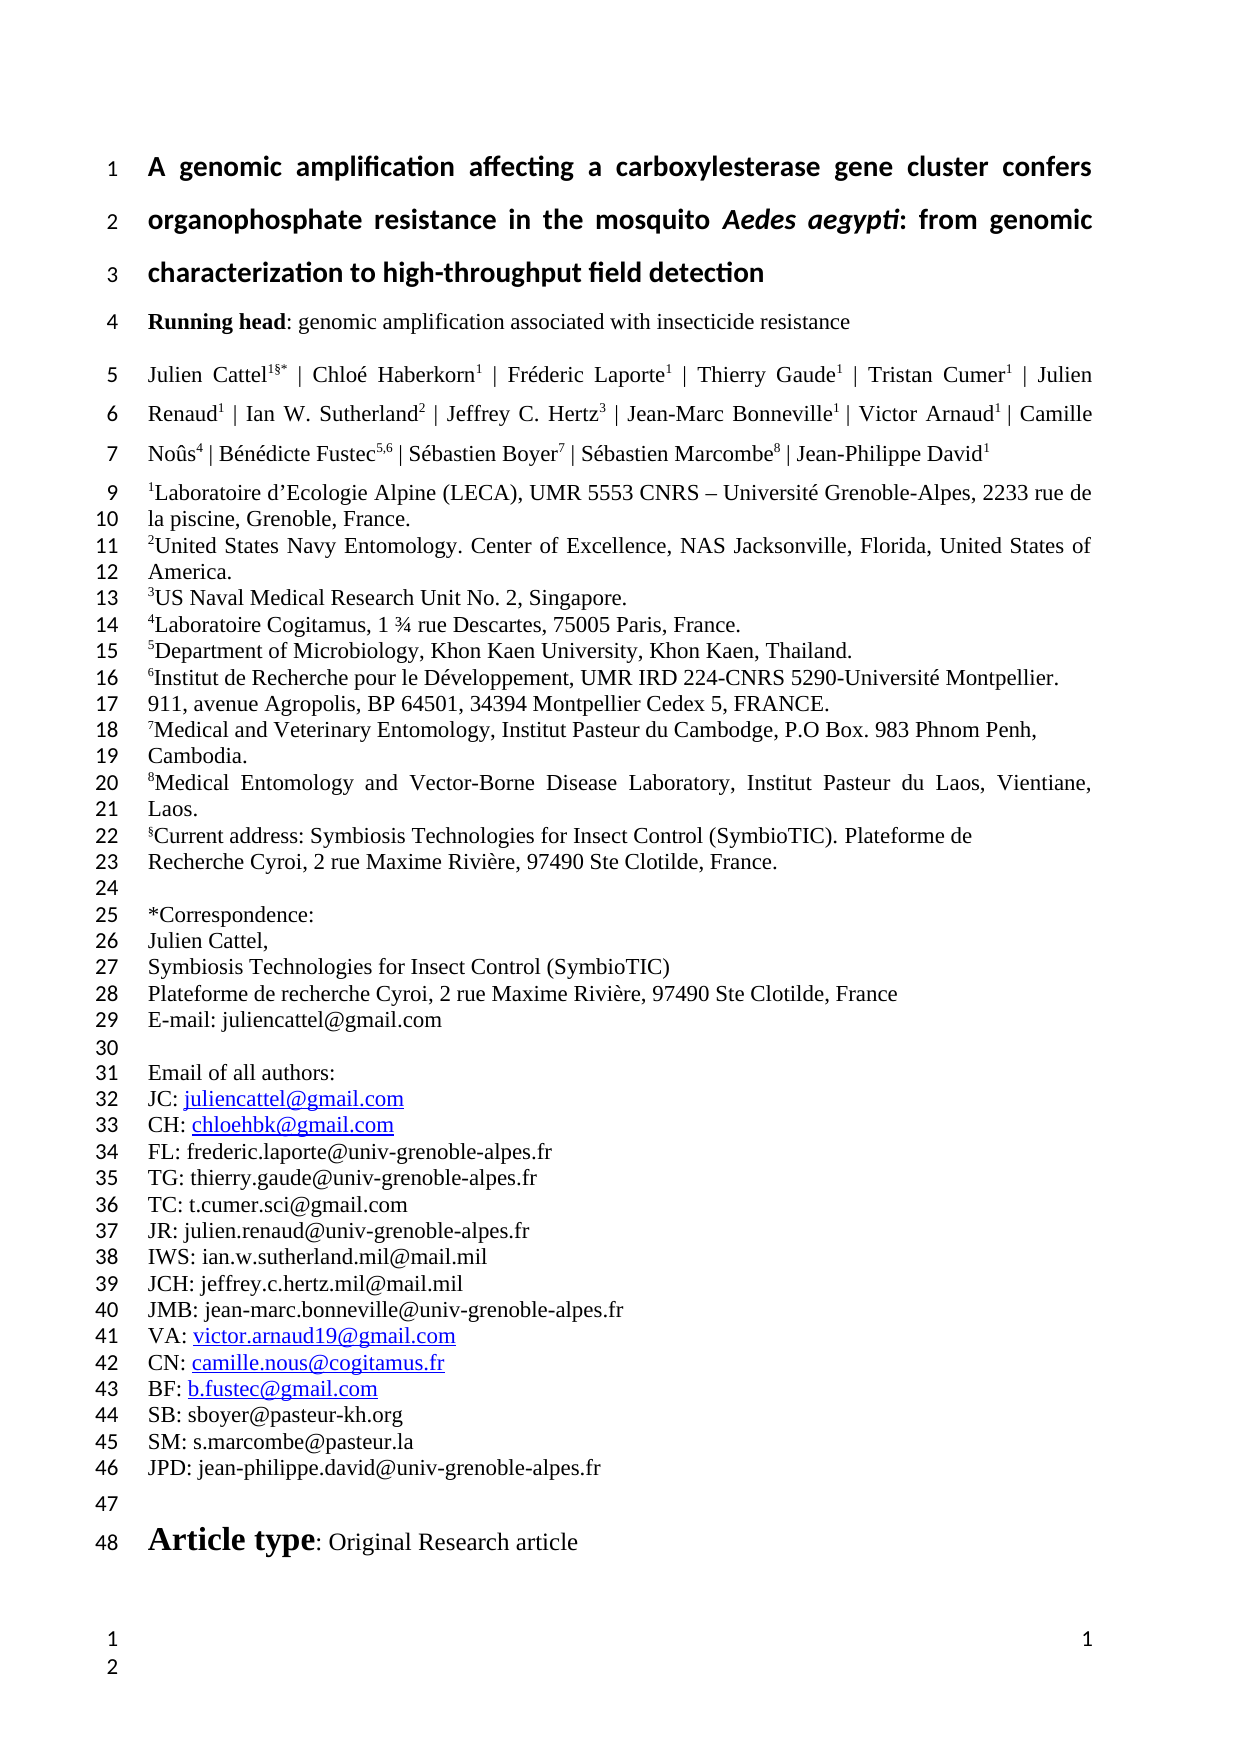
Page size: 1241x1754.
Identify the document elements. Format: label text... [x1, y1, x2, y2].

text Julien Cattel1§* | Chloé Haberkorn1 | Fréderic Laporte1 | Thierry Gaude1 | Tristan Cumer1 | Julien Renaud1 | Ian W. Sutherland2 | Jeffrey C. Hertz3 | Jean-Marc Bonneville1 | Victor Arnaud1 | Camille Noûs4 | Bénédicte Fustec5,6 | Sébastien Boyer7 | Sébastien Marcombe8 | Jean-Philippe David1 [148, 361, 1093, 466]
text IWS: ian.w.sutherland.mil@mail.mil [148, 1243, 1093, 1270]
text 7Medical and Veterinary Entomology, Institut Pasteur du Cambodge, P.O Box. 983 Phnom Penh, Cambodia. [148, 716, 1093, 769]
text VA: victor.arnaud19@gmail.com [148, 1322, 1093, 1349]
text JR: julien.renaud@univ-grenoble-alpes.fr [148, 1217, 1093, 1243]
text Symbiosis Technologies for Insect Control (SymbioTIC) [148, 953, 1093, 980]
text CN: camille.nous@cogitamus.fr [148, 1349, 1093, 1375]
text BF: b.fustec@gmail.com [148, 1375, 1093, 1401]
text CH: chloehbk@gmail.com [148, 1112, 1093, 1138]
text Julien Cattel, [148, 927, 1093, 953]
text JC: juliencattel@gmail.com [148, 1085, 1093, 1112]
text *Correspondence: [148, 901, 1093, 927]
text JCH: jeffrey.c.hertz.mil@mail.mil [148, 1270, 1093, 1296]
text SM: s.marcombe@pasteur.la [148, 1428, 1093, 1454]
text E-mail: juliencattel@gmail.com [148, 1006, 1093, 1032]
text 2United States Navy Entomology. Center of Excellence, NAS Jacksonville, Florida, United States of America. [148, 532, 1093, 584]
text JMB: jean-marc.bonneville@univ-grenoble-alpes.fr [148, 1296, 1093, 1322]
text JPD: jean-philippe.david@univ-grenoble-alpes.fr [148, 1454, 1093, 1481]
text Running head: genomic amplification associated with insecticide resistance [148, 308, 1093, 334]
text 4Laboratoire Cogitamus, 1 ¾ rue Descartes, 75005 Paris, France. [148, 611, 1093, 637]
text 5Department of Microbiology, Khon Kaen University, Khon Kaen, Thailand. [148, 637, 1093, 663]
text Recherche Cyroi, 2 rue Maxime Rivière, 97490 Ste Clotilde, France. [148, 848, 1093, 874]
text TG: thierry.gaude@univ-grenoble-alpes.fr [148, 1164, 1093, 1191]
text TC: t.cumer.sci@gmail.com [148, 1191, 1093, 1217]
text 1Laboratoire d’Ecologie Alpine (LECA), UMR 5553 CNRS – Université Grenoble-Alpes, 2233 rue de la piscine, Grenoble, France. [148, 479, 1093, 532]
text FL: frederic.laporte@univ-grenoble-alpes.fr [148, 1138, 1093, 1164]
text 8Medical Entomology and Vector-Borne Disease Laboratory, Institut Pasteur du Laos, Vientiane, Laos. [148, 769, 1093, 822]
text 6Institut de Recherche pour le Développement, UMR IRD 224-CNRS 5290-Université Montpellier. 911, avenue Agropolis, BP 64501, 34394 Montpellier Cedex 5, FRANCE. [148, 663, 1093, 716]
text A genomic amplification affecting a carboxylesterase gene cluster confers organophosphate resistance in the mosquito Aedes aegypti: from genomic characterization to high-throughput field detection [148, 148, 1093, 290]
text 3US Naval Medical Research Unit No. 2, Singapore. [148, 584, 1093, 611]
text Email of all authors: [148, 1059, 1093, 1085]
text §Current address: Symbiosis Technologies for Insect Control (SymbioTIC). Plateforme de [148, 822, 1093, 848]
text Plateforme de recherche Cyroi, 2 rue Maxime Rivière, 97490 Ste Clotilde, France [148, 980, 1093, 1006]
text SB: sboyer@pasteur-kh.org [148, 1401, 1093, 1428]
text Article type: Original Research article [148, 1519, 1093, 1557]
